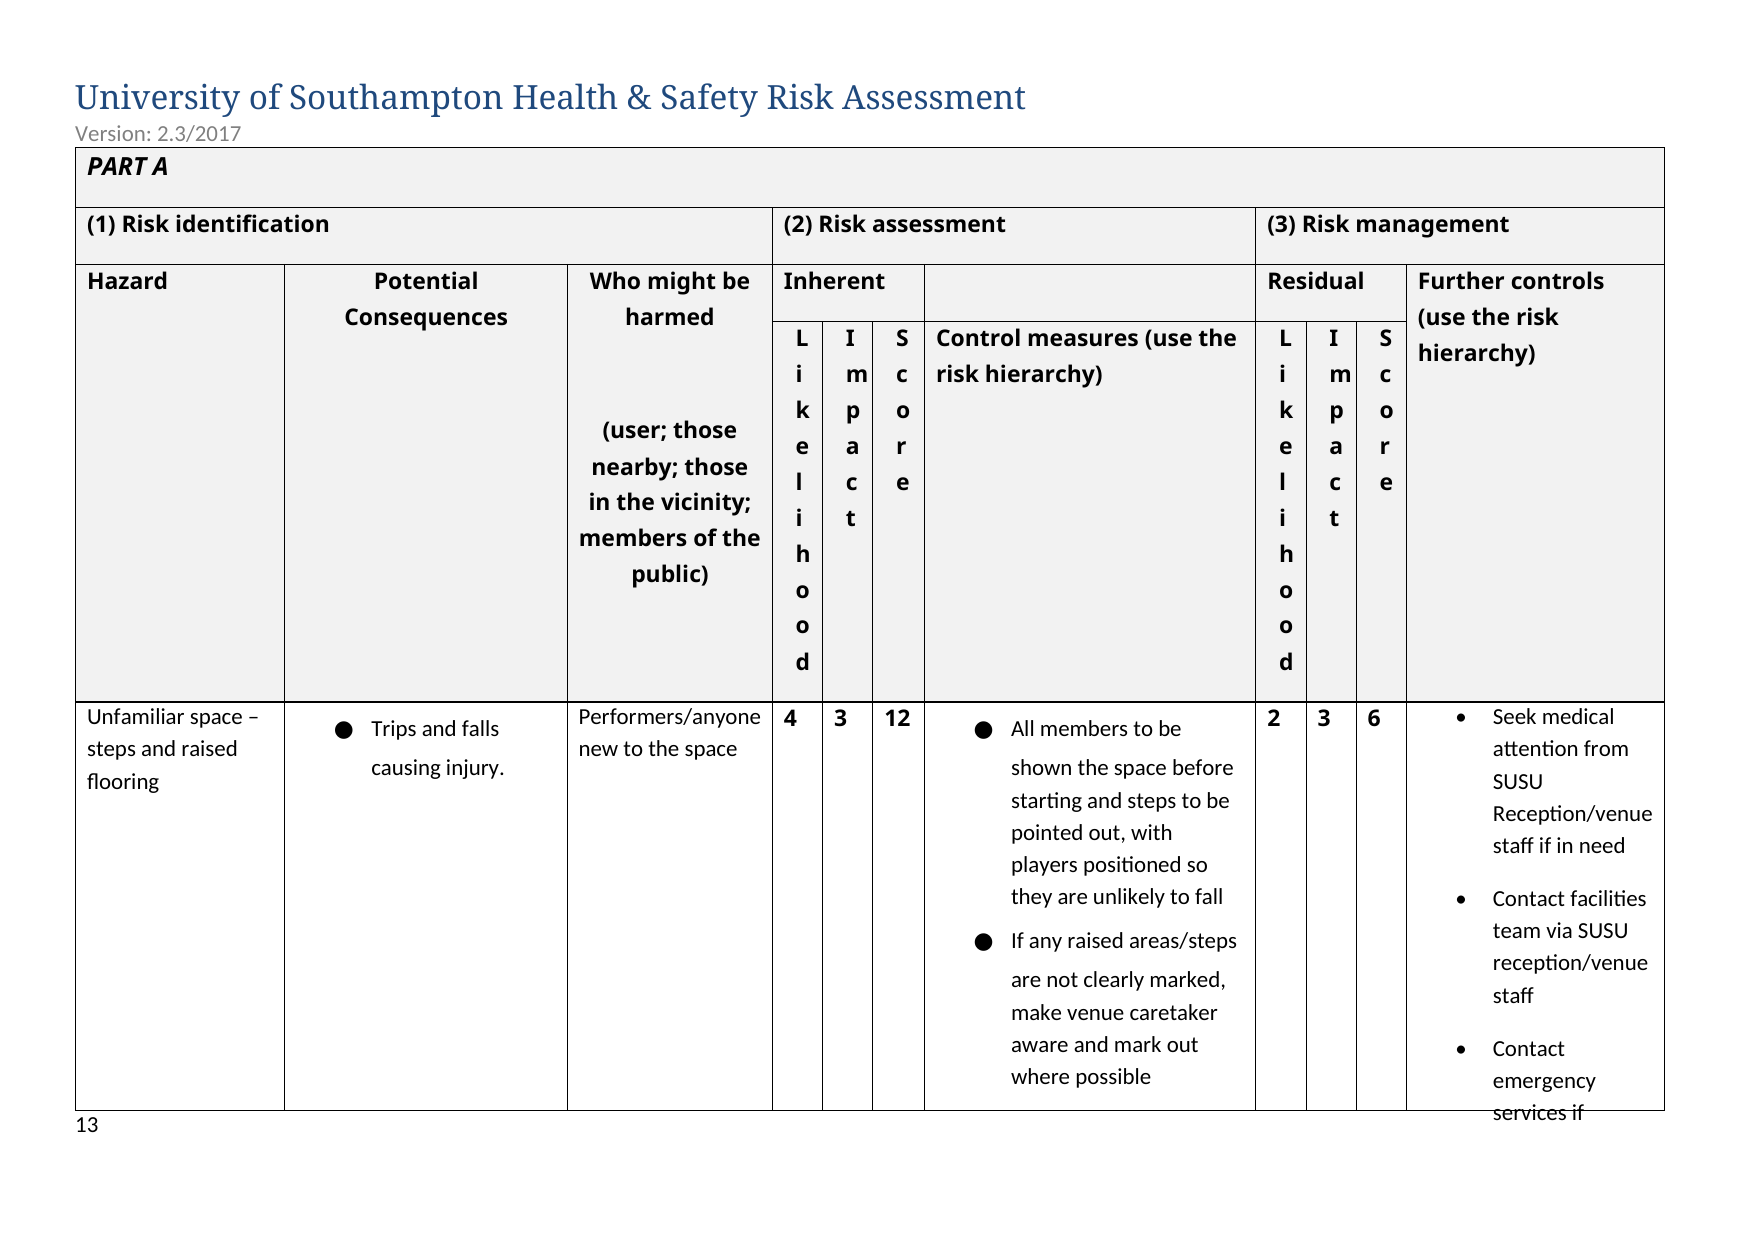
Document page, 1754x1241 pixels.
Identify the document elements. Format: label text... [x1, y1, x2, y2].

table_cell (2) Risk assessment [773, 208, 1255, 264]
table_cell Performers/anyone new to the space [568, 703, 772, 1110]
table_cell All members to be shown the space before starting and steps to be pointed out, with players positioned so they are unlikely to fall If any raised areas/steps are not clearly marked, make venue caretaker aware and mark out where possible [925, 703, 1255, 1110]
table_cell Potential Consequences [285, 265, 567, 701]
table_cell 3 [1307, 703, 1356, 1110]
table_cell [925, 265, 1255, 321]
table_cell 6 [1357, 703, 1406, 1110]
table_cell Trips and falls causing injury. [285, 703, 567, 1110]
table_cell Control measures (use the risk hierarchy) [925, 322, 1255, 701]
table_cell Likelihood [1256, 322, 1306, 701]
table_cell Residual [1256, 265, 1406, 321]
table_cell Impact [1307, 322, 1356, 701]
table_cell Inherent [773, 265, 924, 321]
table_cell Unfamiliar space – steps and raised flooring [76, 703, 284, 1110]
table_cell Impact [823, 322, 872, 701]
table_cell Seek medical attention from SUSU Reception/venue staff if in need Contact facilities team via SUSU reception/venue staff Contact emergency services if needed All incidents are to be reported on the as soon as possible ensuring the duty manager/health and safety officer have been informed. Follow SUSU incident report policy [1407, 703, 1664, 1110]
table_cell 3 [823, 703, 872, 1110]
table_cell Hazard [76, 265, 284, 701]
table_cell Score [873, 322, 924, 701]
table_cell (1) Risk identification [76, 208, 772, 264]
table_cell Likelihood [773, 322, 822, 701]
table_cell 12 [873, 703, 924, 1110]
table_cell Further controls (use the risk hierarchy) [1407, 265, 1664, 701]
table_cell Who might be harmed (user; those nearby; those in the vicinity; members of the public) [568, 265, 772, 701]
table_header PART A [76, 148, 1664, 207]
table_cell Score [1357, 322, 1406, 701]
table_cell (3) Risk management [1256, 208, 1664, 264]
table_cell 2 [1256, 703, 1306, 1110]
table_cell 4 [773, 703, 822, 1110]
